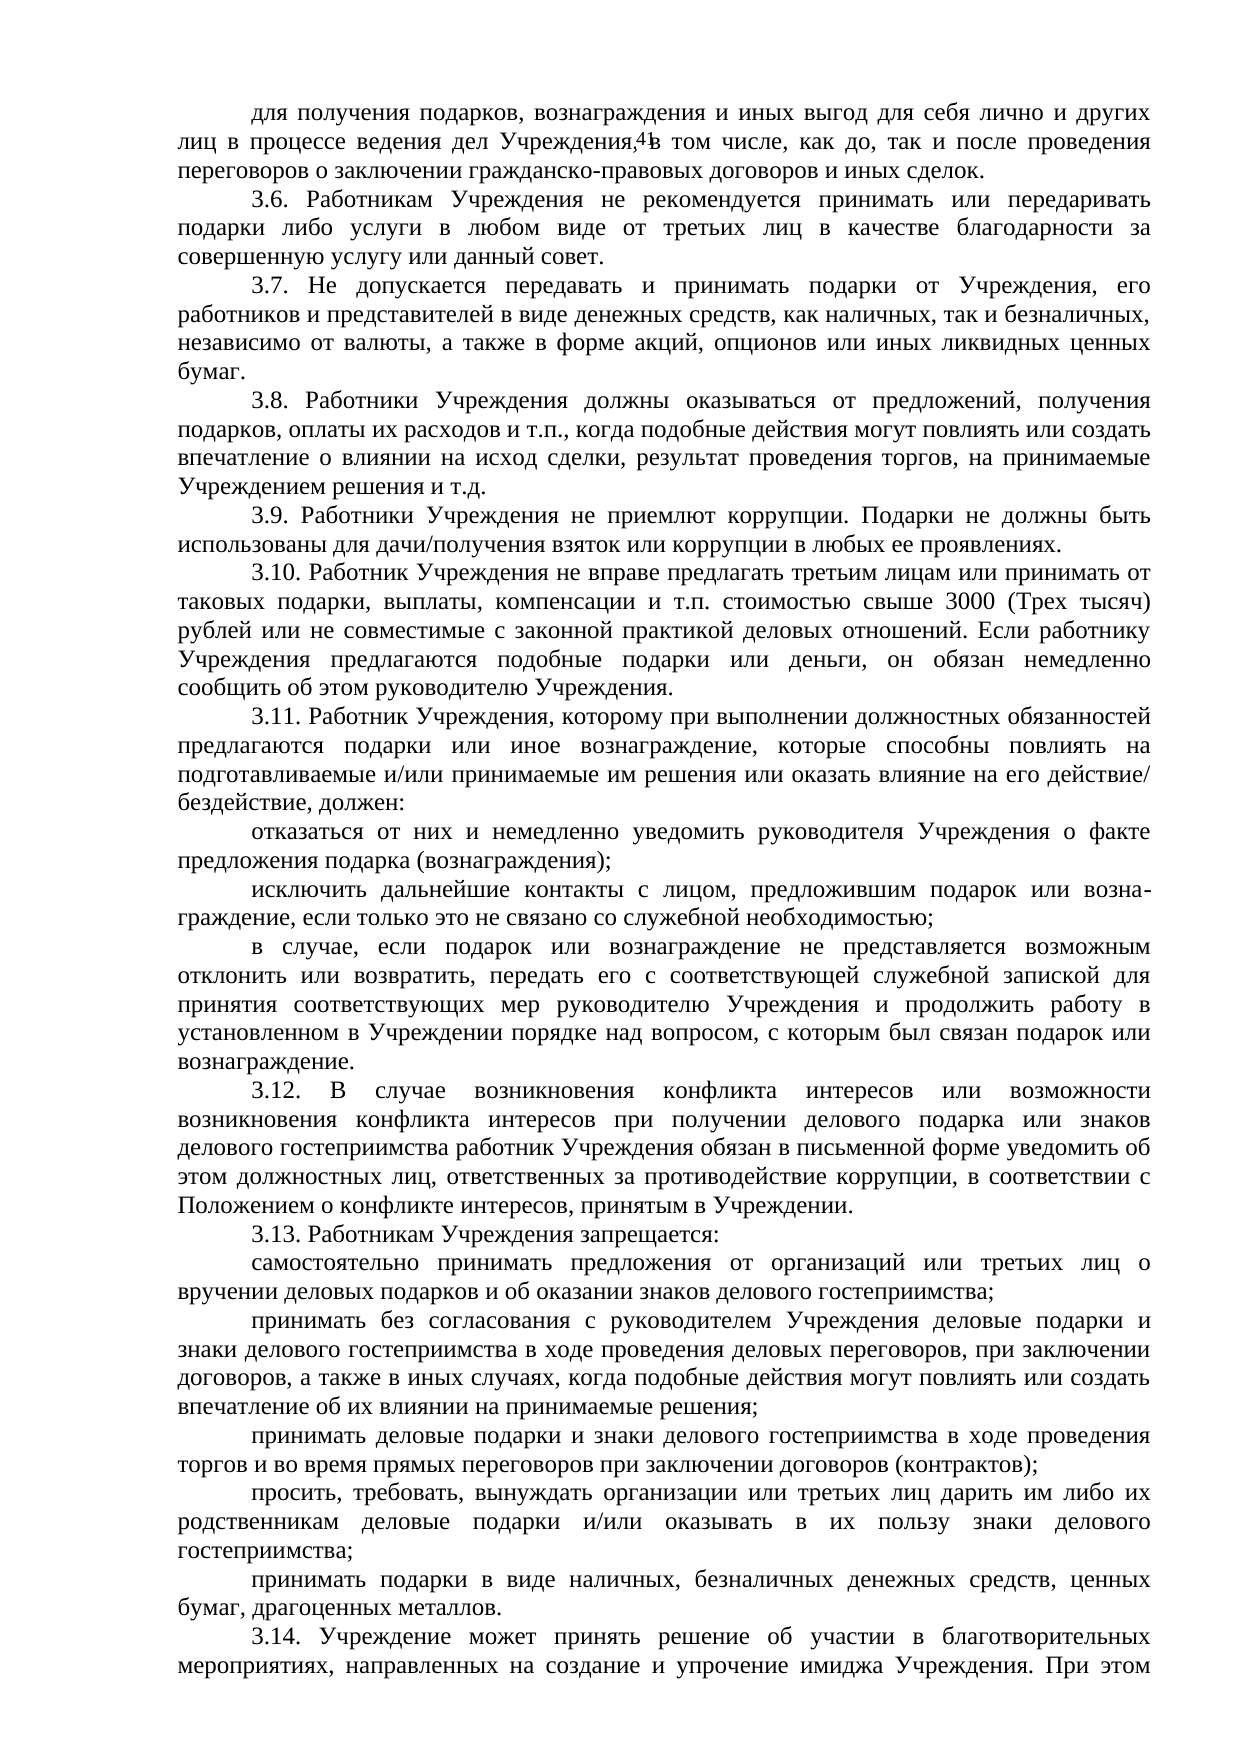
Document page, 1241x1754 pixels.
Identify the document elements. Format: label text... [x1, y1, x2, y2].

text 3.12. В случае возникновения конфликта интересов или возможности возникновения конфликта интересов при получении делового подарка или знаков делового гостеприимства работник Учреждения обязан в письменной форме уведомить об этом должностных лиц, ответственных за противодействие коррупции, в соответствии с Положением о конфликте интересов, принятым в Учреждении. [177, 1075, 1152, 1219]
text 3.11. Работник Учреждения, которому при выполнении должностных обязанностей предлагаются подарки или иное вознаграждение, которые способны повлиять на подготавливаемые и/или принимаемые им решения или оказать влияние на его действие/ бездействие, должен: [177, 701, 1152, 816]
text 3.7. Не допускается передавать и принимать подарки от Учреждения, его работников и представителей в виде денежных средств, как наличных, так и безналичных, независимо от валюты, а также в форме акций, опционов или иных ликвидных ценных бумаг. [177, 270, 1152, 385]
text в случае, если подарок или вознаграждение не представляется возможным отклонить или возвратить, передать его с соответствующей служебной запиской для принятия соответствующих мер руководителю Учреждения и продолжить работу в установленном в Учреждении порядке над вопросом, с которым был связан подарок или вознаграждение. [177, 931, 1152, 1075]
text принимать деловые подарки и знаки делового гостеприимства в ходе проведения торгов и во время прямых переговоров при заключении договоров (контрактов); [177, 1420, 1152, 1477]
text 3.8. Работники Учреждения должны оказываться от предложений, получения подарков, оплаты их расходов и т.п., когда подобные действия могут повлиять или создать впечатление о влиянии на исход сделки, результат проведения торгов, на принимаемые Учреждением решения и т.д. [177, 385, 1152, 500]
text отказаться от них и немедленно уведомить руководителя Учреждения о факте предложения подарка (вознаграждения); [177, 816, 1152, 874]
text исключить дальнейшие контакты с лицом, предложившим подарок или вознаграждение, если только это не связано со служебной необходимостью; [177, 874, 1152, 931]
text для получения подарков, вознаграждения и иных выгод для себя лично и других лиц в процессе ведения дел Учреждения, в том числе, как до, так и после проведения переговоров о заключении гражданско-правовых договоров и иных сделок. [177, 97, 1152, 184]
text самостоятельно принимать предложения от организаций или третьих лиц о вручении деловых подарков и об оказании знаков делового гостеприимства; [177, 1247, 1152, 1305]
text принимать подарки в виде наличных, безналичных денежных средств, ценных бумаг, драгоценных металлов. [177, 1564, 1152, 1621]
text принимать без согласования с руководителем Учреждения деловые подарки и знаки делового гостеприимства в ходе проведения деловых переговоров, при заключении договоров, а также в иных случаях, когда подобные действия могут повлиять или создать впечатление об их влиянии на принимаемые решения; [177, 1305, 1152, 1420]
text просить, требовать, вынуждать организации или третьих лиц дарить им либо их родственникам деловые подарки и/или оказывать в их пользу знаки делового гостеприимства; [177, 1477, 1152, 1564]
text 3.6. Работникам Учреждения не рекомендуется принимать или передаривать подарки либо услуги в любом виде от третьих лиц в качестве благодарности за совершенную услугу или данный совет. [177, 184, 1152, 270]
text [177, 1621, 1152, 1679]
text 3.9. Работники Учреждения не приемлют коррупции. Подарки не должны быть использованы для дачи/получения взяток или коррупции в любых ее проявлениях. [177, 500, 1152, 557]
text 3.13. Работникам Учреждения запрещается: [177, 1219, 1152, 1247]
text 3.10. Работник Учреждения не вправе предлагать третьим лицам или принимать от таковых подарки, выплаты, компенсации и т.п. стоимостью свыше 3000 (Трех тысяч) рублей или не совместимые с законной практикой деловых отношений. Если работнику Учреждения предлагаются подобные подарки или деньги, он обязан немедленно сообщить об этом руководителю Учреждения. [177, 557, 1152, 701]
